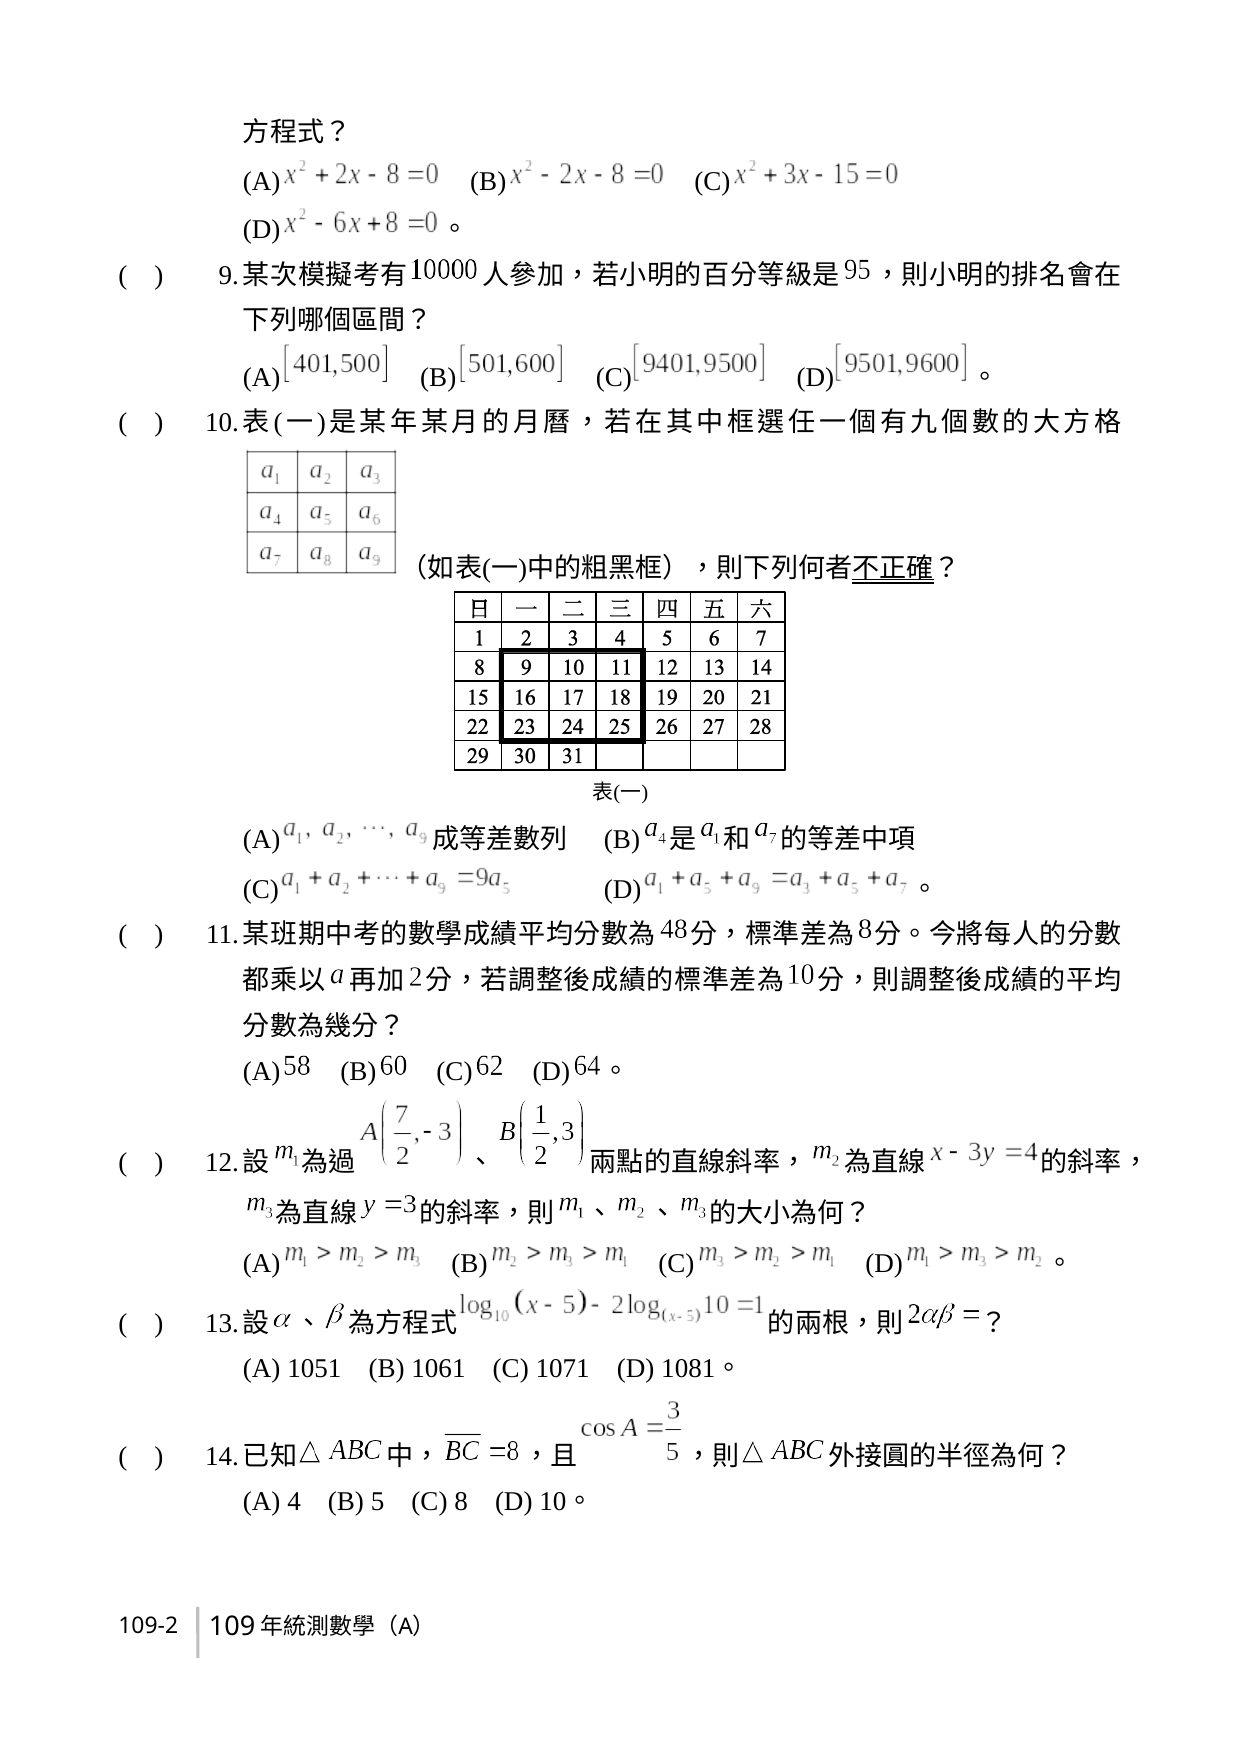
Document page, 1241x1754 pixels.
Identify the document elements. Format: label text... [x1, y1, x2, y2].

text (A)成等差數列 (B)是和的等差中項 (C) (D)。 [118, 811, 1122, 906]
text ( ) 12. 設為過、兩點的直線斜率，為直線的斜率，為直線的斜率，則、、的大小為何？ (A) (B) (C) (D)。 [118, 1094, 1122, 1281]
text ( ) 14. 已知中，，且，則外接圓的半徑為何？ (A) 4 (B) 5 (C) 8 (D) 10。 [118, 1392, 1122, 1518]
text ( ) 10. 表(一)是某年某月的月曆，若在其中框選任一個有九個數的大方格（如表(一)中的粗黑框），則下列何者不正確？ [118, 400, 1122, 585]
text ( ) 13. 設、為方程式的兩根，則？ (A) 1051 (B) 1061 (C) 1071 (D) 1081。 [118, 1287, 1122, 1386]
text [118, 110, 1122, 246]
text ( ) 11. 某班期中考的數學成績平均分數為分，標準差為分。今將每人的分數都乘以再加分，若調整後成績的標準差為分，則調整後成績的平均分數為幾分？ (A) (B) (C) (D)。 [118, 912, 1122, 1088]
text ( ) 9. 某次模擬考有人參加，若小明的百分等級是，則小明的排名會在下列哪個區間？ (A) (B) (C) (D)。 [118, 253, 1122, 394]
text 表(一) [118, 776, 1122, 806]
